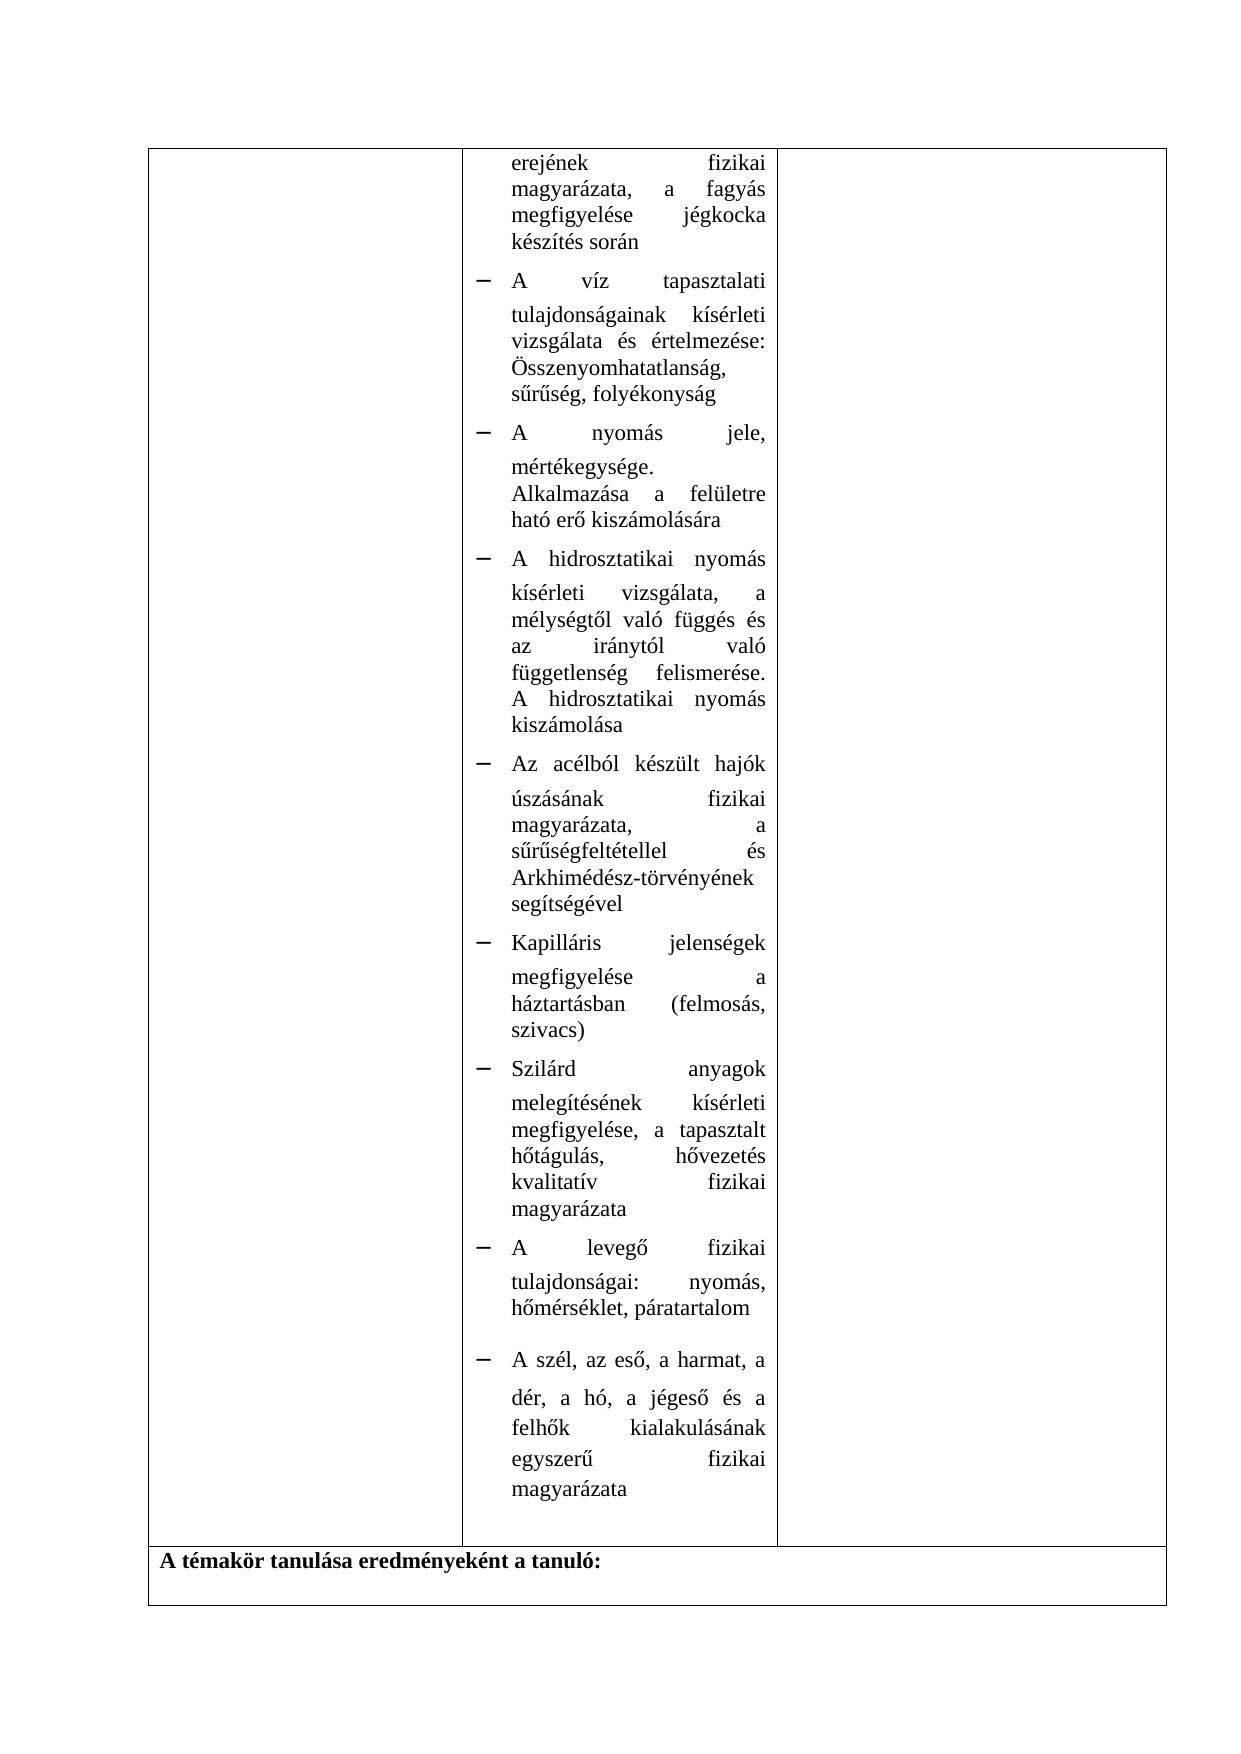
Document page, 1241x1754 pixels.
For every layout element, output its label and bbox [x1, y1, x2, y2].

table_cell [149, 1547, 1166, 1605]
table_cell [149, 149, 462, 1546]
table_cell [463, 149, 777, 1546]
table_cell [778, 149, 1166, 1546]
